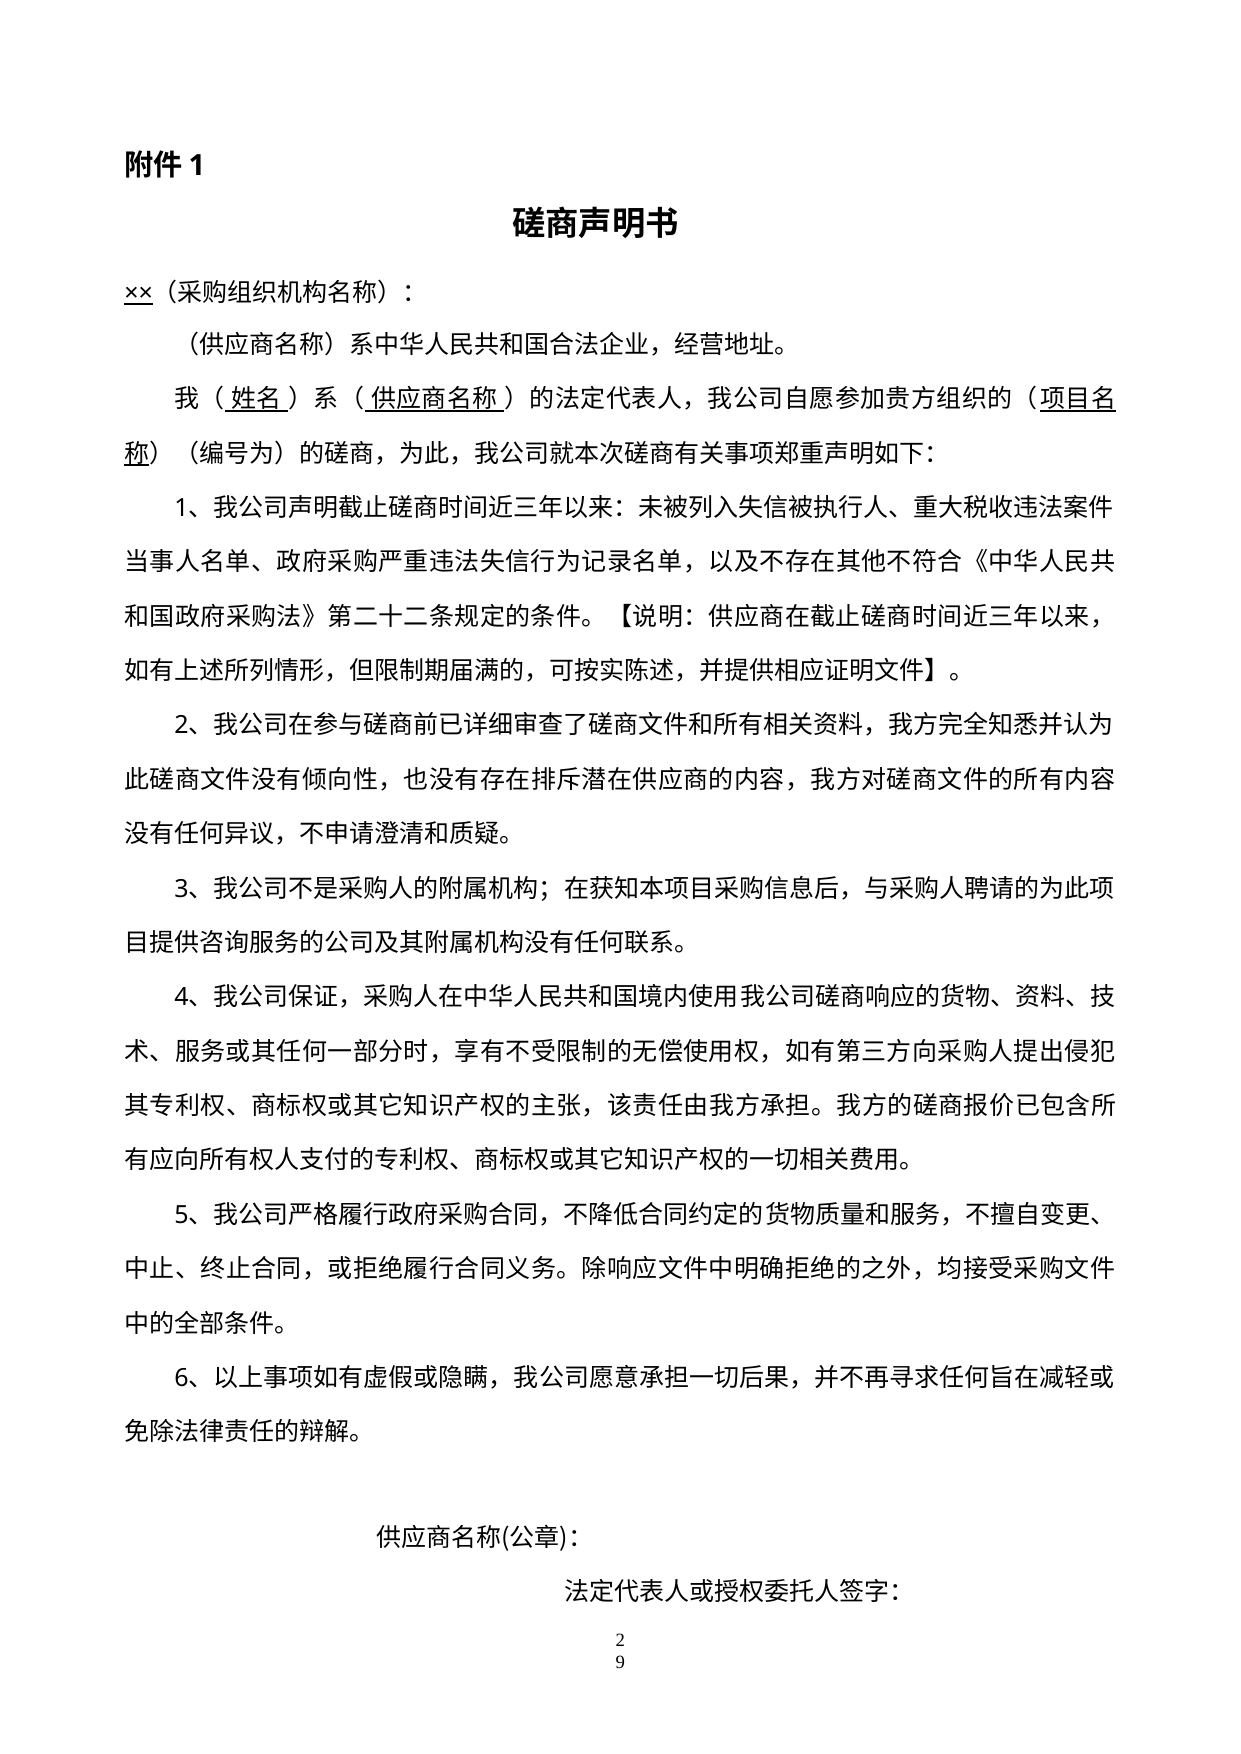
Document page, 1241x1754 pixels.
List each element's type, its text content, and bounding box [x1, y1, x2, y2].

text 附件1 [124, 142, 1116, 184]
list 我公司不是采购人的附属机构；在获知本项目采购信息后，与采购人聘请的为此项目提供咨询服务的公司及其附属机构没有任何联系。 [124, 868, 1116, 959]
text 法定代表人或授权委托人签字： [124, 1572, 1116, 1608]
list 我公司在参与磋商前已详细审查了磋商文件和所有相关资料，我方完全知悉并认为此磋商文件没有倾向性，也没有存在排斥潜在供应商的内容，我方对磋商文件的所有内容没有任何异议，不申请澄清和质疑。 [124, 705, 1116, 850]
text 6、以上事项如有虚假或隐瞒，我公司愿意承担一切后果，并不再寻求任何旨在减轻或免除法律责任的辩解。 [124, 1357, 1116, 1448]
text 5、我公司严格履行政府采购合同，不降低合同约定的货物质量和服务，不擅自变更、中止、终止合同，或拒绝履行合同义务。除响应文件中明确拒绝的之外，均接受采购文件中的全部条件。 [124, 1194, 1116, 1339]
text ××（采购组织机构名称）： [124, 272, 1116, 308]
text 我（ 姓名 ）系（ 供应商名称 ）的法定代表人，我公司自愿参加贵方组织的（项目名称）（编号为）的磋商，为此，我公司就本次磋商有关事项郑重声明如下： [124, 379, 1116, 469]
text （供应商名称）系中华人民共和国合法企业，经营地址。 [124, 324, 1116, 361]
text 磋商声明书 [124, 197, 1066, 245]
text 供应商名称(公章)： [124, 1517, 1116, 1553]
list 我公司声明截止磋商时间近三年以来：未被列入失信被执行人、重大税收违法案件当事人名单、政府采购严重违法失信行为记录名单，以及不存在其他不符合《中华人民共和国政府采购法》第二十二条规定的条件。【说明：供应商在截止磋商时间近三年以来，如有上述所列情形，但限制期届满的，可按实陈述，并提供相应证明文件】。 [124, 487, 1116, 687]
text 4、我公司保证，采购人在中华人民共和国境内使用我公司磋商响应的货物、资料、技术、服务或其任何一部分时，享有不受限制的无偿使用权，如有第三方向采购人提出侵犯其专利权、商标权或其它知识产权的主张，该责任由我方承担。我方的磋商报价已包含所有应向所有权人支付的专利权、商标权或其它知识产权的一切相关费用。 [124, 977, 1116, 1176]
